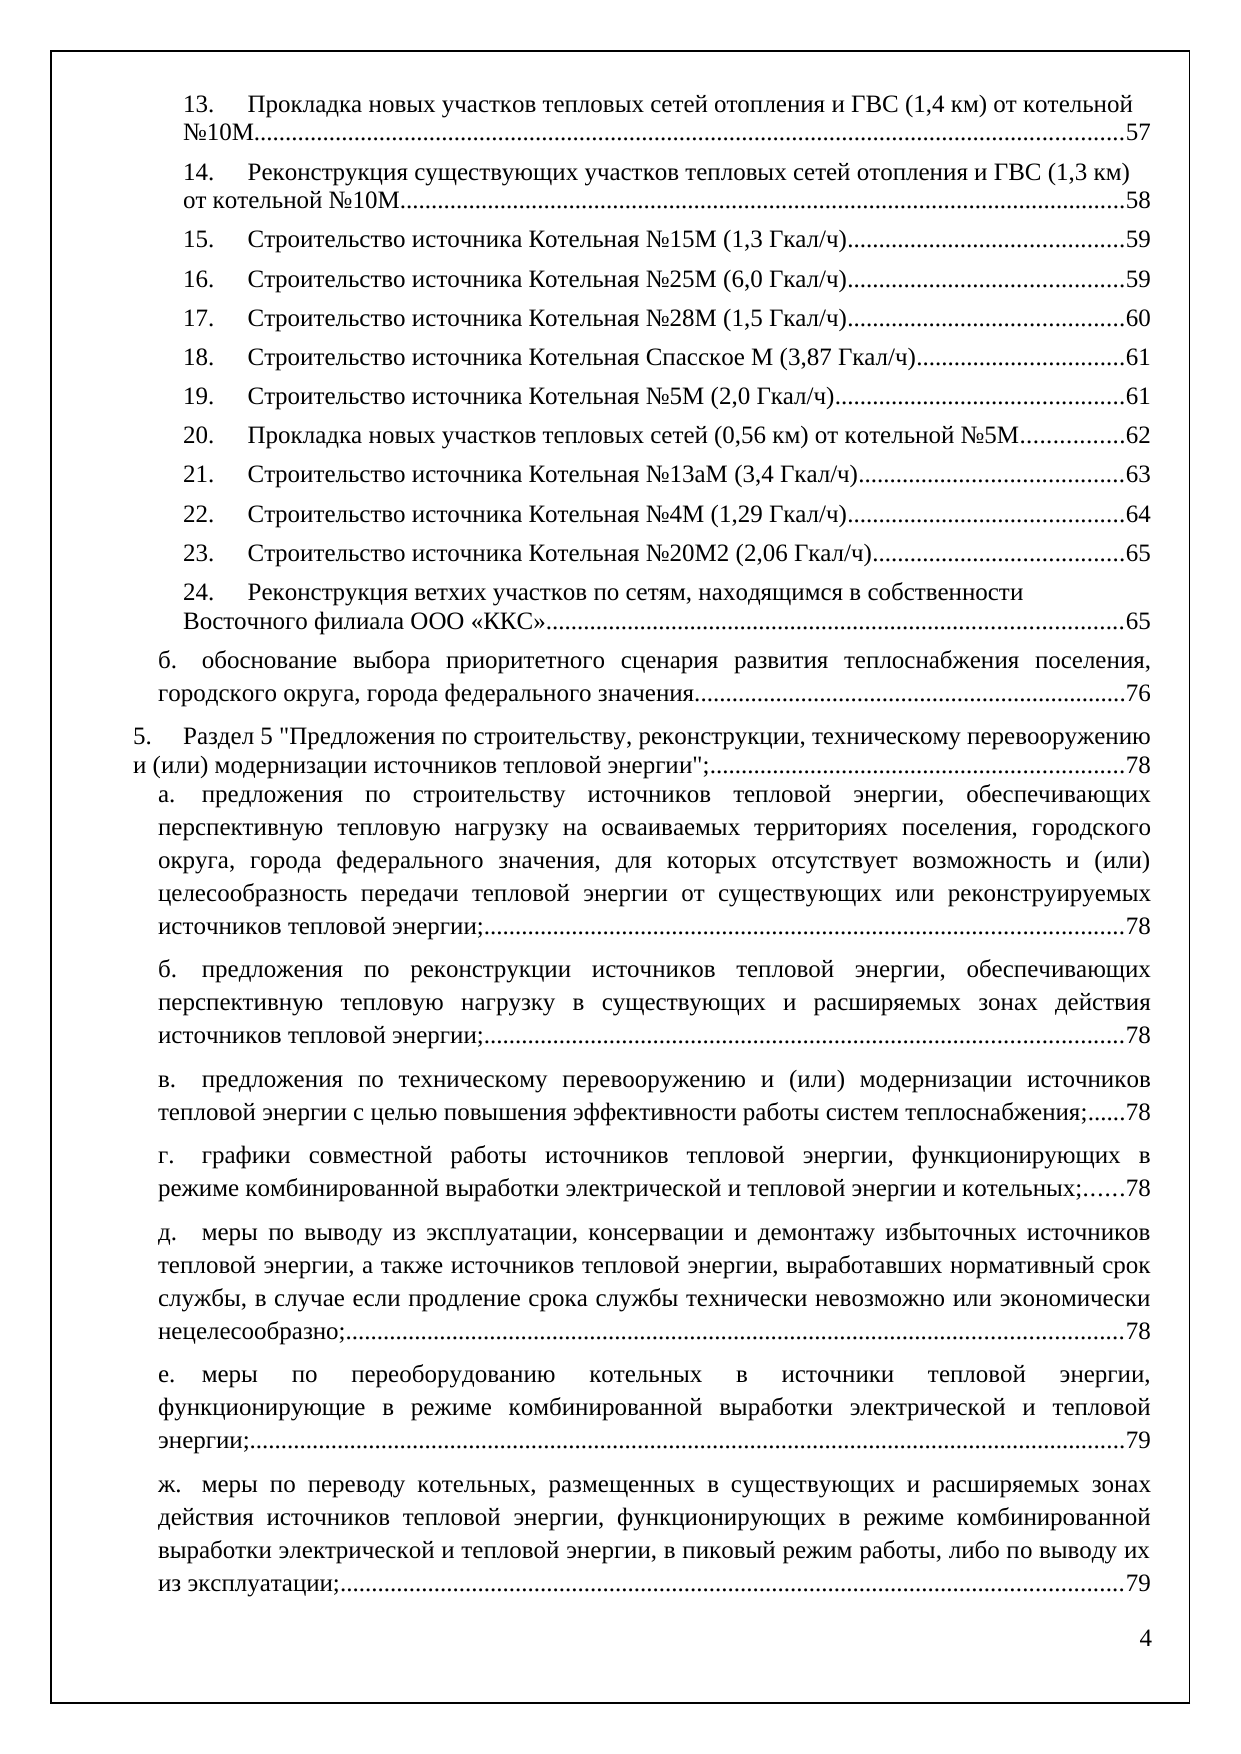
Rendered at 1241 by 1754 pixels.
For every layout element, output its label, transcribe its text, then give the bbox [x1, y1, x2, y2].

text д. меры по выводу из эксплуатации, консервации и демонтажу избыточных источников тепловой энергии, а также источников тепловой энергии, выработавших нормативный срок службы, в случае если продление срока службы технически невозможно или экономически нецелесообразно; 78 [158, 1217, 1152, 1344]
text а. предложения по строительству источников тепловой энергии, обеспечивающих перспективную тепловую нагрузку на осваиваемых территориях поселения, городского округа, города федерального значения, для которых отсутствует возможность и (или) целесообразность передачи тепловой энергии от существующих или реконструируемых источников тепловой энергии; 78 [158, 779, 1152, 940]
text е. меры по переоборудованию котельных в источники тепловой энергии, функционирующие в режиме комбинированной выработки электрической и тепловой энергии; 79 [158, 1359, 1152, 1454]
text 18. Строительство источника Котельная Спасское М (3,87 Гкал/ч) 61 [183, 342, 1152, 371]
text ж. меры по переводу котельных, размещенных в существующих и расширяемых зонах действия источников тепловой энергии, функционирующих в режиме комбинированной выработки электрической и тепловой энергии, в пиковый режим работы, либо по выводу их из эксплуатации; 79 [158, 1469, 1152, 1597]
text 16. Строительство источника Котельная №25М (6,0 Гкал/ч) 59 [183, 264, 1152, 292]
text 22. Строительство источника Котельная №4М (1,29 Гкал/ч) 64 [183, 499, 1152, 527]
text в. предложения по техническому перевооружению и (или) модернизации источников тепловой энергии с целью повышения эффективности работы систем теплоснабжения; 78 [158, 1064, 1152, 1126]
text б. обоснование выбора приоритетного сценария развития теплоснабжения поселения, городского округа, города федерального значения. 76 [158, 645, 1152, 707]
text б. предложения по реконструкции источников тепловой энергии, обеспечивающих перспективную тепловую нагрузку в существующих и расширяемых зонах действия источников тепловой энергии; 78 [158, 954, 1152, 1049]
text 19. Строительство источника Котельная №5М (2,0 Гкал/ч) 61 [183, 381, 1152, 410]
text 15. Строительство источника Котельная №15М (1,3 Гкал/ч) 59 [183, 224, 1152, 253]
text 14. Реконструкция существующих участков тепловых сетей отопления и ГВС (1,3 км) от котельной №10М 58 [183, 157, 1152, 214]
text 5. Раздел 5 "Предложения по строительству, реконструкции, техническому перевооружению и (или) модернизации источников тепловой энергии"; 78 [133, 721, 1152, 779]
text 13. Прокладка новых участков тепловых сетей отопления и ГВС (1,4 км) от котельной №10М 57 [183, 89, 1152, 146]
text 20. Прокладка новых участков тепловых сетей (0,56 км) от котельной №5М 62 [183, 420, 1152, 449]
text 21. Строительство источника Котельная №13аМ (3,4 Гкал/ч) 63 [183, 459, 1152, 488]
text г. графики совместной работы источников тепловой энергии, функционирующих в режиме комбинированной выработки электрической и тепловой энергии и котельных; 78 [158, 1140, 1152, 1202]
text 17. Строительство источника Котельная №28М (1,5 Гкал/ч) 60 [183, 303, 1152, 332]
text 23. Строительство источника Котельная №20М2 (2,06 Гкал/ч) 65 [183, 538, 1152, 567]
text 24. Реконструкция ветхих участков по сетям, находящимся в собственности Восточного филиала ООО «ККС» 65 [183, 577, 1152, 634]
